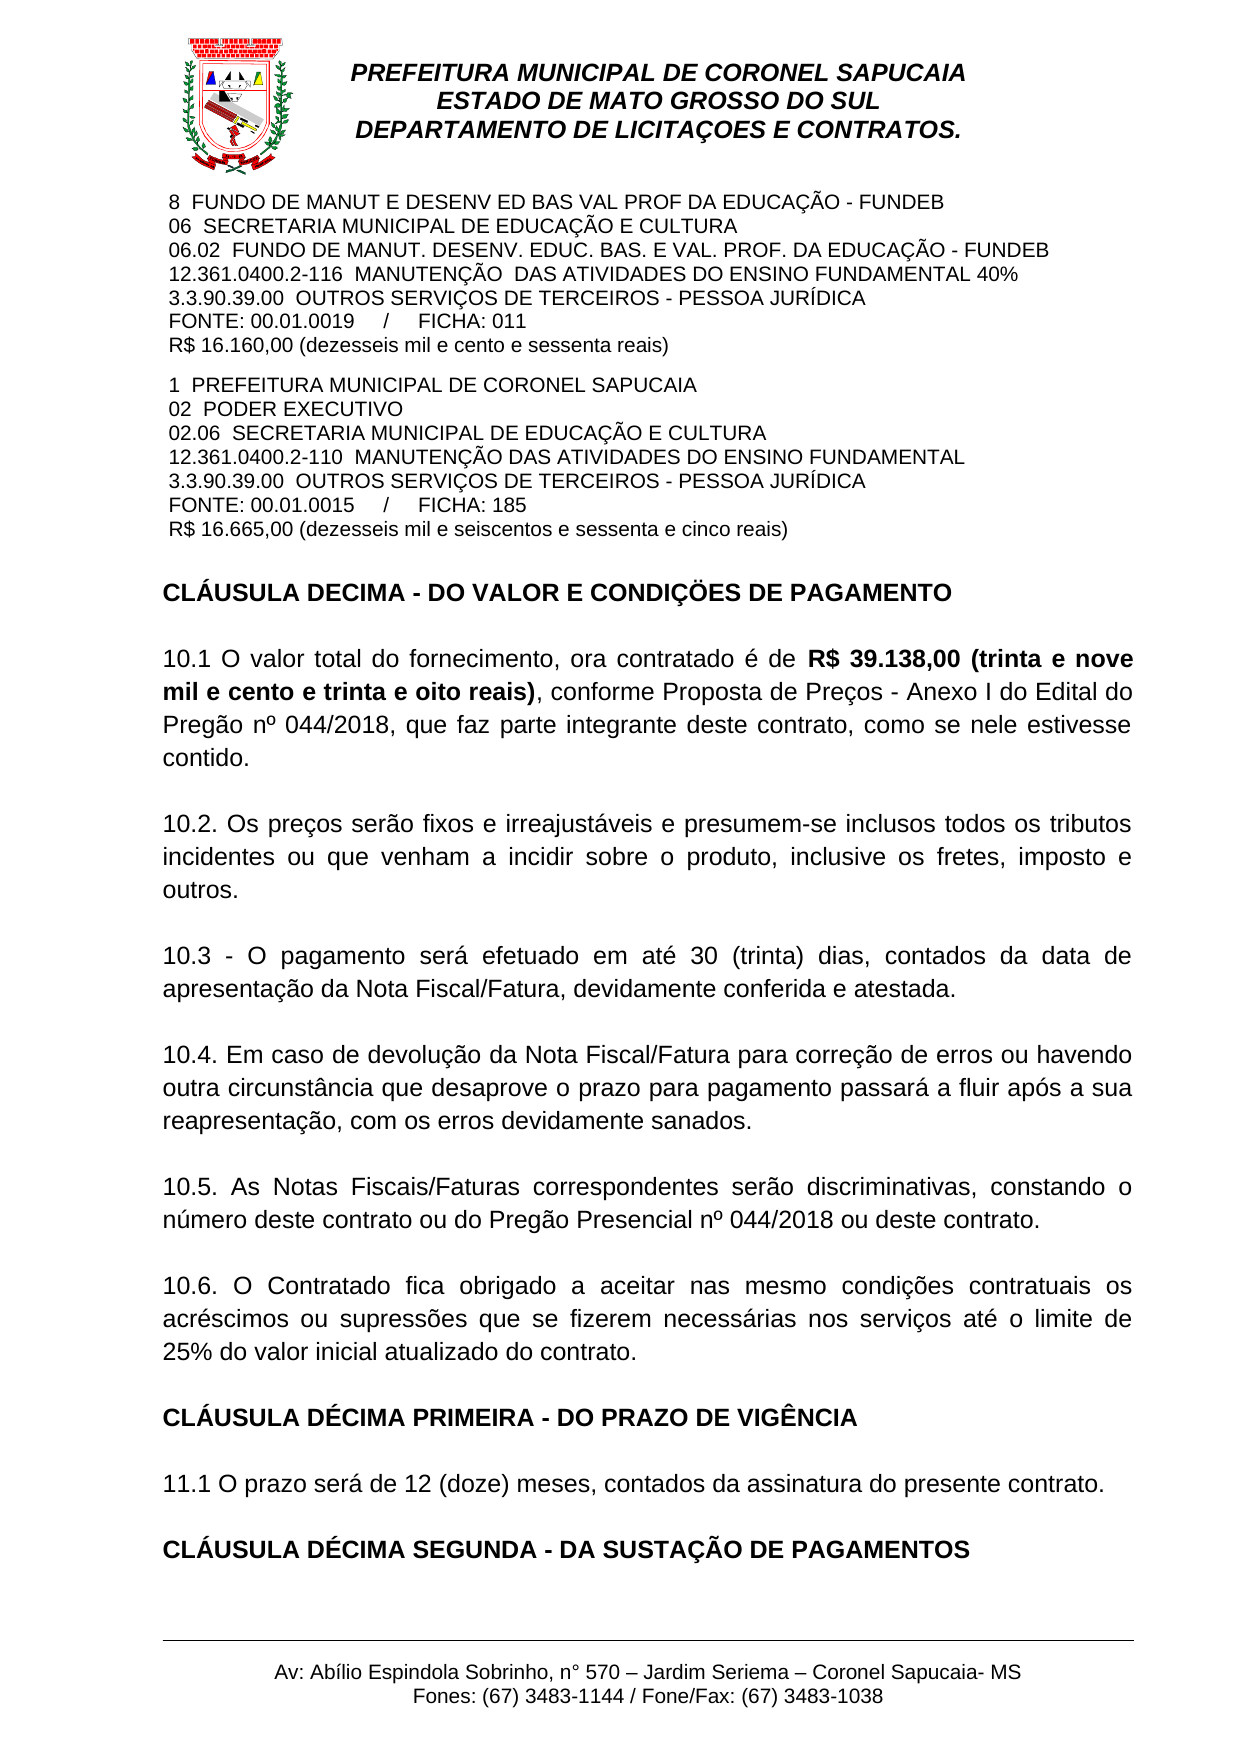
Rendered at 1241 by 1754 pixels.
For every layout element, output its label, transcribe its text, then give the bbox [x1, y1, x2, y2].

table_cell 1 PREFEITURA MUNICIPAL DE CORONEL SAPUCAIA 02 PODER EXECUTIVO 02.06 SECRETARIA MUNICIPAL DE EDUCAÇÃO E CULTURA 12.361.0400.2-110 MANUTENÇÃO DAS ATIVIDADES DO ENSINO FUNDAMENTAL 3.3.90.39.00 OUTROS SERVIÇOS DE TERCEIROS - PESSOA JURÍDICA FONTE: 00.01.0015 / FICHA: 185 R$ 16.665,00 (dezesseis mil e seiscentos e sessenta e cinco reais) [161, 370, 1146, 545]
text 10.1 O valor total do fornecimento, ora contratado é de R$ 39.138,00 (trinta e nove mil e cento e trinta e oito reais), conforme Proposta de Preços - Anexo I do Edital do Pregão nº 044/2018, que faz parte integrante deste contrato, como se nele estivesse contido. [162, 644, 1134, 772]
text 10.5. As Notas Fiscais/Faturas correspondentes serão discriminativas, constando o número deste contrato ou do Pregão Presencial nº 044/2018 ou deste contrato. [162, 1172, 1134, 1234]
text CLÁUSULA DECIMA - DO VALOR E CONDIÇÖES DE PAGAMENTO [162, 545, 1134, 607]
text 10.2. Os preços serão fixos e irreajustáveis e presumem-se inclusos todos os tributos incidentes ou que venham a incidir sobre o produto, inclusive os fretes, imposto e outros. [162, 809, 1134, 904]
subtitle CLÁUSULA DÉCIMA SEGUNDA - DA SUSTAÇÃO DE PAGAMENTOS [162, 1536, 1134, 1564]
text CLÁUSULA DÉCIMA PRIMEIRA - DO PRAZO DE VIGÊNCIA [162, 1403, 1134, 1432]
text 10.6. O Contratado fica obrigado a aceitar nas mesmo condições contratuais os acréscimos ou supressões que se fizerem necessárias nos serviços até o limite de 25% do valor inicial atualizado do contrato. [162, 1271, 1134, 1366]
text 10.3 - O pagamento será efetuado em até 30 (trinta) dias, contados da data de apresentação da Nota Fiscal/Fatura, devidamente conferida e atestada. [162, 941, 1134, 1003]
text 10.4. Em caso de devolução da Nota Fiscal/Fatura para correção de erros ou havendo outra circunstância que desaprove o prazo para pagamento passará a fluir após a sua reapresentação, com os erros devidamente sanados. [162, 1040, 1134, 1135]
text 11.1 O prazo será de 12 (doze) meses, contados da assinatura do presente contrato. [162, 1469, 1134, 1498]
table_cell 8 FUNDO DE MANUT E DESENV ED BAS VAL PROF DA EDUCAÇÃO - FUNDEB 06 SECRETARIA MUNICIPAL DE EDUCAÇÃO E CULTURA 06.02 FUNDO DE MANUT. DESENV. EDUC. BAS. E VAL. PROF. DA EDUCAÇÃO - FUNDEB 12.361.0400.2-116 MANUTENÇÃO DAS ATIVIDADES DO ENSINO FUNDAMENTAL 40% 3.3.90.39.00 OUTROS SERVIÇOS DE TERCEIROS - PESSOA JURÍDICA FONTE: 00.01.0019 / FICHA: 011 R$ 16.160,00 (dezesseis mil e cento e sessenta reais) [161, 177, 1146, 369]
